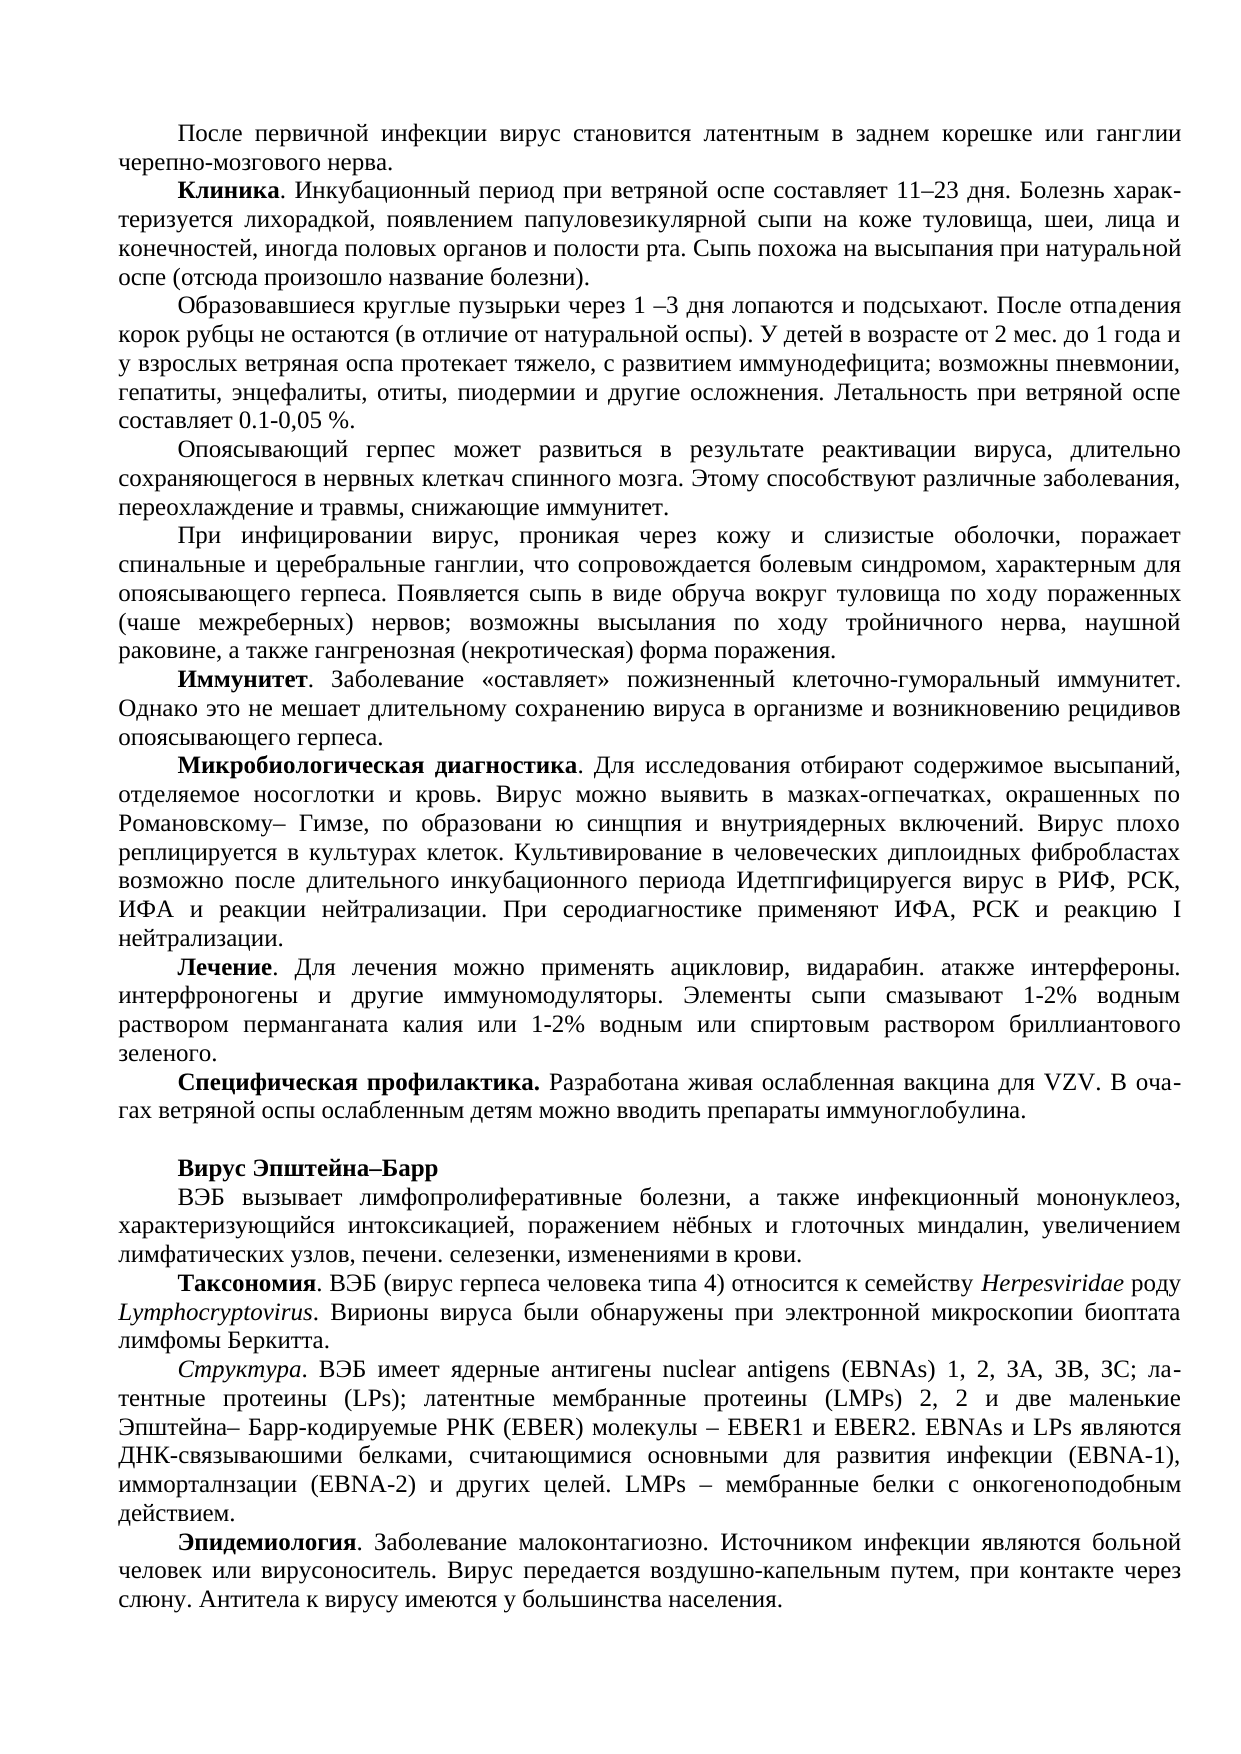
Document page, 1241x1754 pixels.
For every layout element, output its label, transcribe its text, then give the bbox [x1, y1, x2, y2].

text При инфицировании вирус, проникая через кожу и слизистые оболочки, поражает спинальные и церебральные ганглии, что сопровождается болевым синдромом, характерным для опоясывающего герпеса. Появляется сыпь в виде обруча вокруг туловища по ходу пораженных (чаше межреберных) нервов; возможны высылания по ходу тройничного нерва, наушной раковине, а также гангренозная (некротическая) форма поражения. [118, 521, 1181, 664]
text Структура. ВЭБ имеет ядерные антигены nuclear antigens (EBNAs) 1, 2, ЗА, ЗВ, ЗС; латентные протеины (LPs); латентные мембранные протеины (LMPs) 2, 2 и две маленькие Эпштейна– Барр-кодируемые РНК (EBER) молекулы – EBER1 и EBER2. EBNAs и LPs являются ДНК-связываюшими белками, считающимися основными для развития инфекции (EBNA-1), имморталнзации (EBNA-2) и других целей. LMPs – мембранные белки с онкогеноподобным действием. [118, 1354, 1181, 1527]
text Таксономия. ВЭБ (вирус герпеса человека типа 4) относится к семейству Herpesviridae роду Lymphocryptovirus. Вирионы вируса были обнаружены при электронной микроскопии биоптата лимфомы Беркитта. [118, 1268, 1181, 1354]
text Вирус Эпштейна–Барр [118, 1153, 1181, 1182]
text Специфическая профилактика. Разработана живая ослабленная вакцина для VZV. В очагах ветряной оспы ослабленным детям можно вводить препараты иммуноглобулина. [118, 1067, 1181, 1124]
text Образовавшиеся круглые пузырьки через 1 –3 дня лопаются и подсыхают. После отпадения корок рубцы не остаются (в отличие от натуральной оспы). У детей в возрасте от 2 мес. до 1 года и у взрослых ветряная оспа протекает тяжело, с развитием иммунодефицита; возможны пневмонии, гепатиты, энцефалиты, отиты, пиодермии и другие осложнения. Летальность при ветряной оспе составляет 0.1-0,05 %. [118, 291, 1181, 434]
text Опоясывающий герпес может развиться в результате реактивации вируса, длительно сохраняющегося в нервных клеткач спинного мозга. Этому способствуют различные заболевания, переохлаждение и травмы, снижающие иммунитет. [118, 434, 1181, 521]
text Эпидемиология. Заболевание малоконтагиозно. Источником инфекции являются больной человек или вирусоноситель. Вирус передается воздушно-капельным путем, при контакте через слюну. Антитела к вирусу имеются у большинства населения. [118, 1527, 1181, 1613]
text Клиника. Инкубационный период при ветряной оспе составляет 11–23 дня. Болезнь характеризуется лихорадкой, появлением папуловезикулярной сыпи на коже туловища, шеи, лица и конечностей, иногда половых органов и полости рта. Сыпь похожа на высыпания при натуральной оспе (отсюда произошло название болезни). [118, 176, 1181, 291]
text Иммунитет. Заболевание «оставляет» пожизненный клеточно-гуморальный иммунитет. Однако это не мешает длительному сохранению вируса в организме и возникновению рецидивов опоясывающего герпеса. [118, 664, 1181, 751]
text После первичной инфекции вирус становится латентным в заднем корешке или ганглии черепно-мозгового нерва. [118, 118, 1181, 176]
text Лечение. Для лечения можно применять ацикловир, видарабин. атакже интерфероны. интерфроногены и другие иммуномодуляторы. Элементы сыпи смазывают 1-2% водным раствором перманганата калия или 1-2% водным или спиртовым раствором бриллиантового зеленого. [118, 952, 1181, 1067]
text ВЭБ вызывает лимфопролиферативные болезни, а также инфекционный мононуклеоз, характеризующийся интоксикацией, поражением нёбных и глоточных миндалин, увеличением лимфатических узлов, печени. селезенки, изменениями в крови. [118, 1182, 1181, 1268]
text Микробиологическая диагностика. Для исследования отбирают содержимое высыпаний, отделяемое носоглотки и кровь. Вирус можно выявить в мазках-огпечатках, окрашенных по Романовскому– Гимзе, по образовани ю синщпия и внутриядерных включений. Вирус плохо реплицируется в культурах клеток. Культивирование в человеческих диплоидных фибробластах возможно после длительного инкубационного периода Идетпгифицируегся вирус в РИФ, РСК, ИФА и реакции нейтрализации. При серодиагностике применяют ИФА, РСК и реакцию I нейтрализации. [118, 751, 1181, 952]
